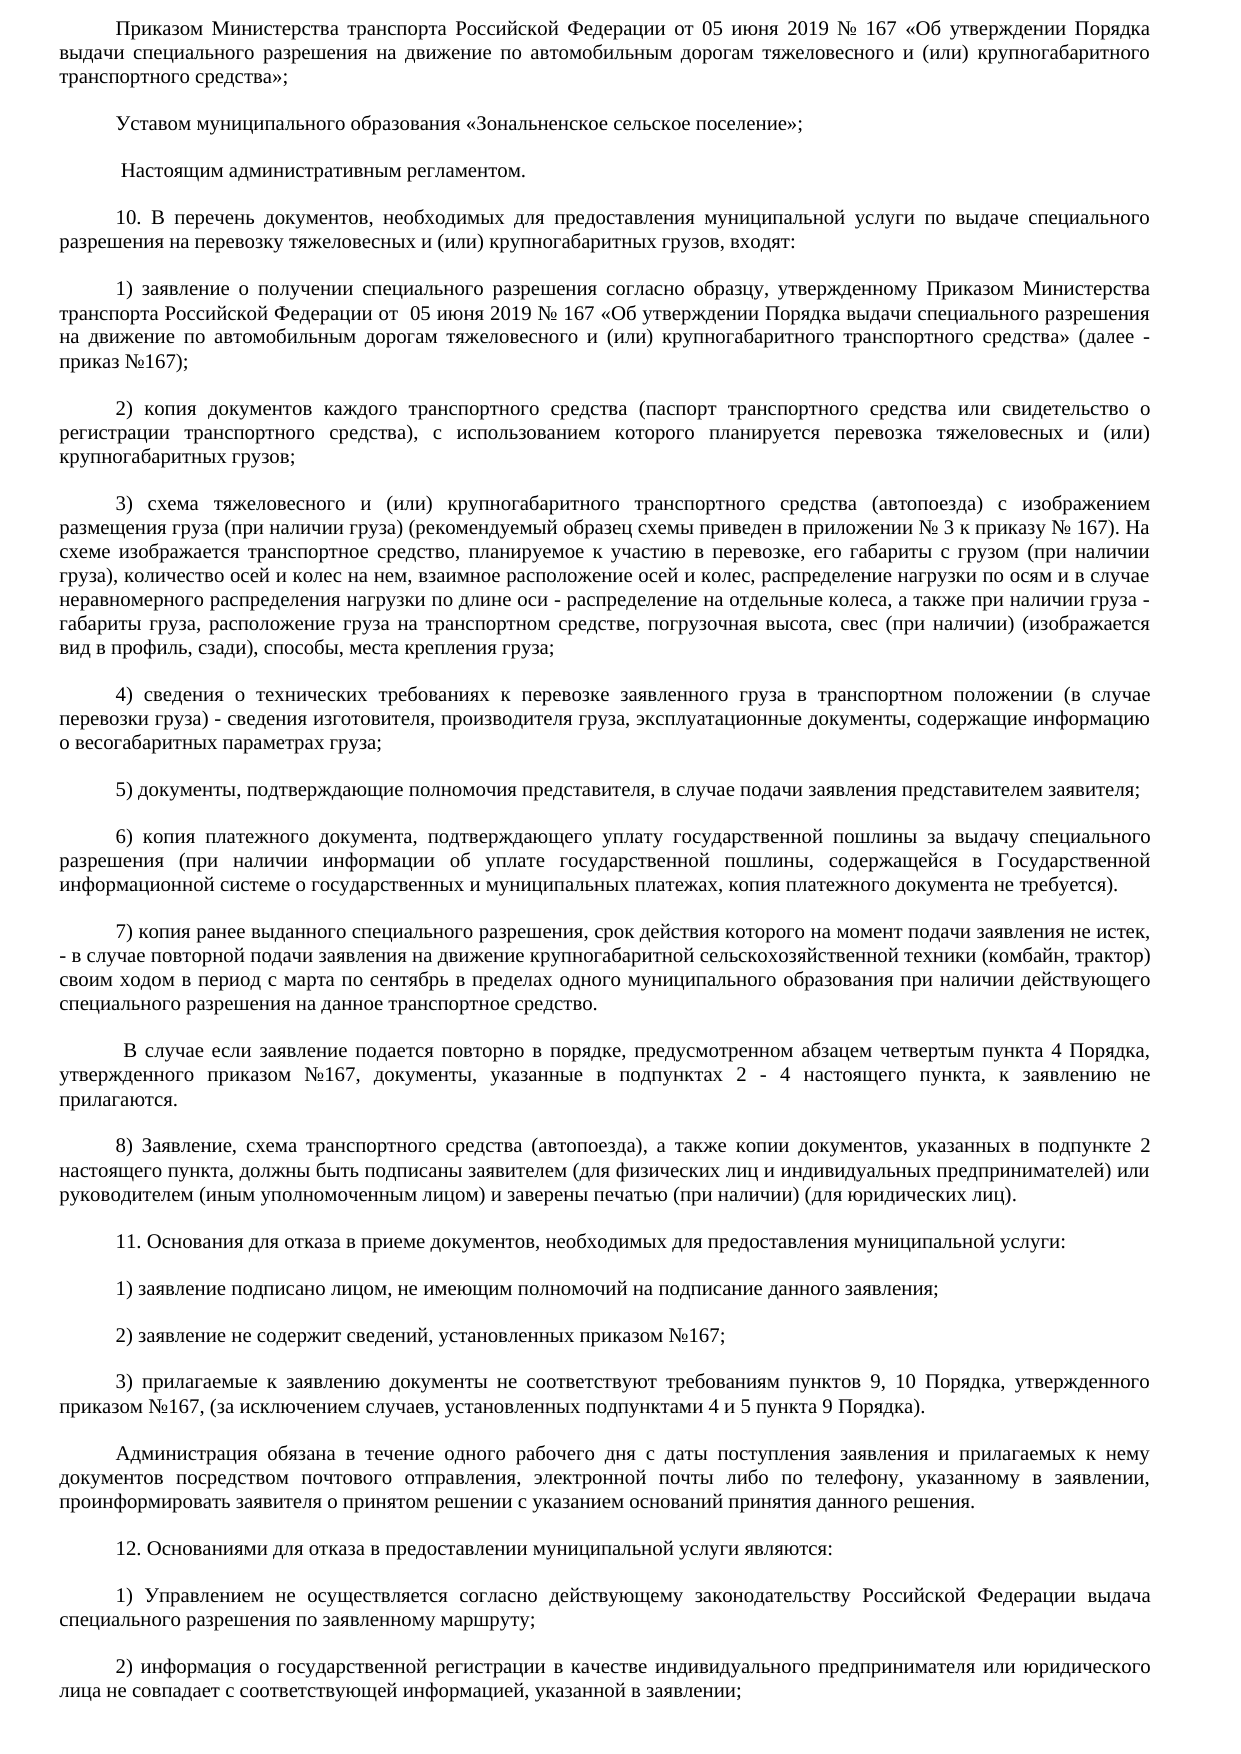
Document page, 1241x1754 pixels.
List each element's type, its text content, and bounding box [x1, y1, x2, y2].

text 2) информация о государственной регистрации в качестве индивидуального предпринимателя или юридического лица не совпадает с соответствующей информацией, указанной в заявлении; [59, 1654, 1152, 1702]
text 6) копия платежного документа, подтверждающего уплату государственной пошлины за выдачу специального разрешения (при наличии информации об уплате государственной пошлины, содержащейся в Государственной информационной системе о государственных и муниципальных платежах, копия платежного документа не требуется). [59, 824, 1152, 896]
text 1) Управлением не осуществляется согласно действующему законодательству Российской Федерации выдача специального разрешения по заявленному маршруту; [59, 1583, 1152, 1631]
text 5) документы, подтверждающие полномочия представителя, в случае подачи заявления представителем заявителя; [59, 777, 1152, 801]
text 3) схема тяжеловесного и (или) крупногабаритного транспортного средства (автопоезда) с изображением размещения груза (при наличии груза) (рекомендуемый образец схемы приведен в приложении № 3 к приказу № 167). На схеме изображается транспортное средство, планируемое к участию в перевозке, его габариты с грузом (при наличии груза), количество осей и колес на нем, взаимное расположение осей и колес, распределение нагрузки по осям и в случае неравномерного распределения нагрузки по длине оси - распределение на отдельные колеса, а также при наличии груза - габариты груза, расположение груза на транспортном средстве, погрузочная высота, свес (при наличии) (изображается вид в профиль, сзади), способы, места крепления груза; [59, 491, 1152, 659]
text Настоящим административным регламентом. [59, 158, 1152, 182]
text 4) сведения о технических требованиях к перевозке заявленного груза в транспортном положении (в случае перевозки груза) - сведения изготовителя, производителя груза, эксплуатационные документы, содержащие информацию о весогабаритных параметрах груза; [59, 682, 1152, 754]
text 10. В перечень документов, необходимых для предоставления муниципальной услуги по выдаче специального разрешения на перевозку тяжеловесных и (или) крупногабаритных грузов, входят: [59, 205, 1152, 253]
text 1) заявление о получении специального разрешения согласно образцу, утвержденному Приказом Министерства транспорта Российской Федерации от 05 июня 2019 № 167 «Об утверждении Порядка выдачи специального разрешения на движение по автомобильным дорогам тяжеловесного и (или) крупногабаритного транспортного средства» (далее - приказ №167); [59, 276, 1152, 373]
text 11. Основания для отказа в приеме документов, необходимых для предоставления муниципальной услуги: [59, 1228, 1152, 1253]
text 2) заявление не содержит сведений, установленных приказом №167; [59, 1322, 1152, 1347]
text 8) Заявление, схема транспортного средства (автопоезда), а также копии документов, указанных в подпункте 2 настоящего пункта, должны быть подписаны заявителем (для физических лиц и индивидуальных предпринимателей) или руководителем (иным уполномоченным лицом) и заверены печатью (при наличии) (для юридических лиц). [59, 1133, 1152, 1206]
text Уставом муниципального образования «Зональненское сельское поселение»; [59, 111, 1152, 135]
text Администрация обязана в течение одного рабочего дня с даты поступления заявления и прилагаемых к нему документов посредством почтового отправления, электронной почты либо по телефону, указанному в заявлении, проинформировать заявителя о принятом решении с указанием оснований принятия данного решения. [59, 1441, 1152, 1513]
text В случае если заявление подается повторно в порядке, предусмотренном абзацем четвертым пункта 4 Порядка, утвержденного приказом №167, документы, указанные в подпунктах 2 - 4 настоящего пункта, к заявлению не прилагаются. [59, 1038, 1152, 1111]
text 1) заявление подписано лицом, не имеющим полномочий на подписание данного заявления; [59, 1276, 1152, 1299]
text 2) копия документов каждого транспортного средства (паспорт транспортного средства или свидетельство о регистрации транспортного средства), с использованием которого планируется перевозка тяжеловесных и (или) крупногабаритных грузов; [59, 396, 1152, 468]
text 7) копия ранее выданного специального разрешения, срок действия которого на момент подачи заявления не истек, - в случае повторной подачи заявления на движение крупногабаритной сельскохозяйственной техники (комбайн, трактор) своим ходом в период с марта по сентябрь в пределах одного муниципального образования при наличии действующего специального разрешения на данное транспортное средство. [59, 919, 1152, 1015]
text 3) прилагаемые к заявлению документы не соответствуют требованиям пунктов 9, 10 Порядка, утвержденного приказом №167, (за исключением случаев, установленных подпунктами 4 и 5 пункта 9 Порядка). [59, 1369, 1152, 1418]
text Приказом Министерства транспорта Российской Федерации от 05 июня 2019 № 167 «Об утверждении Порядка выдачи специального разрешения на движение по автомобильным дорогам тяжеловесного и (или) крупногабаритного транспортного средства»; [59, 16, 1152, 88]
text 12. Основаниями для отказа в предоставлении муниципальной услуги являются: [59, 1536, 1152, 1560]
